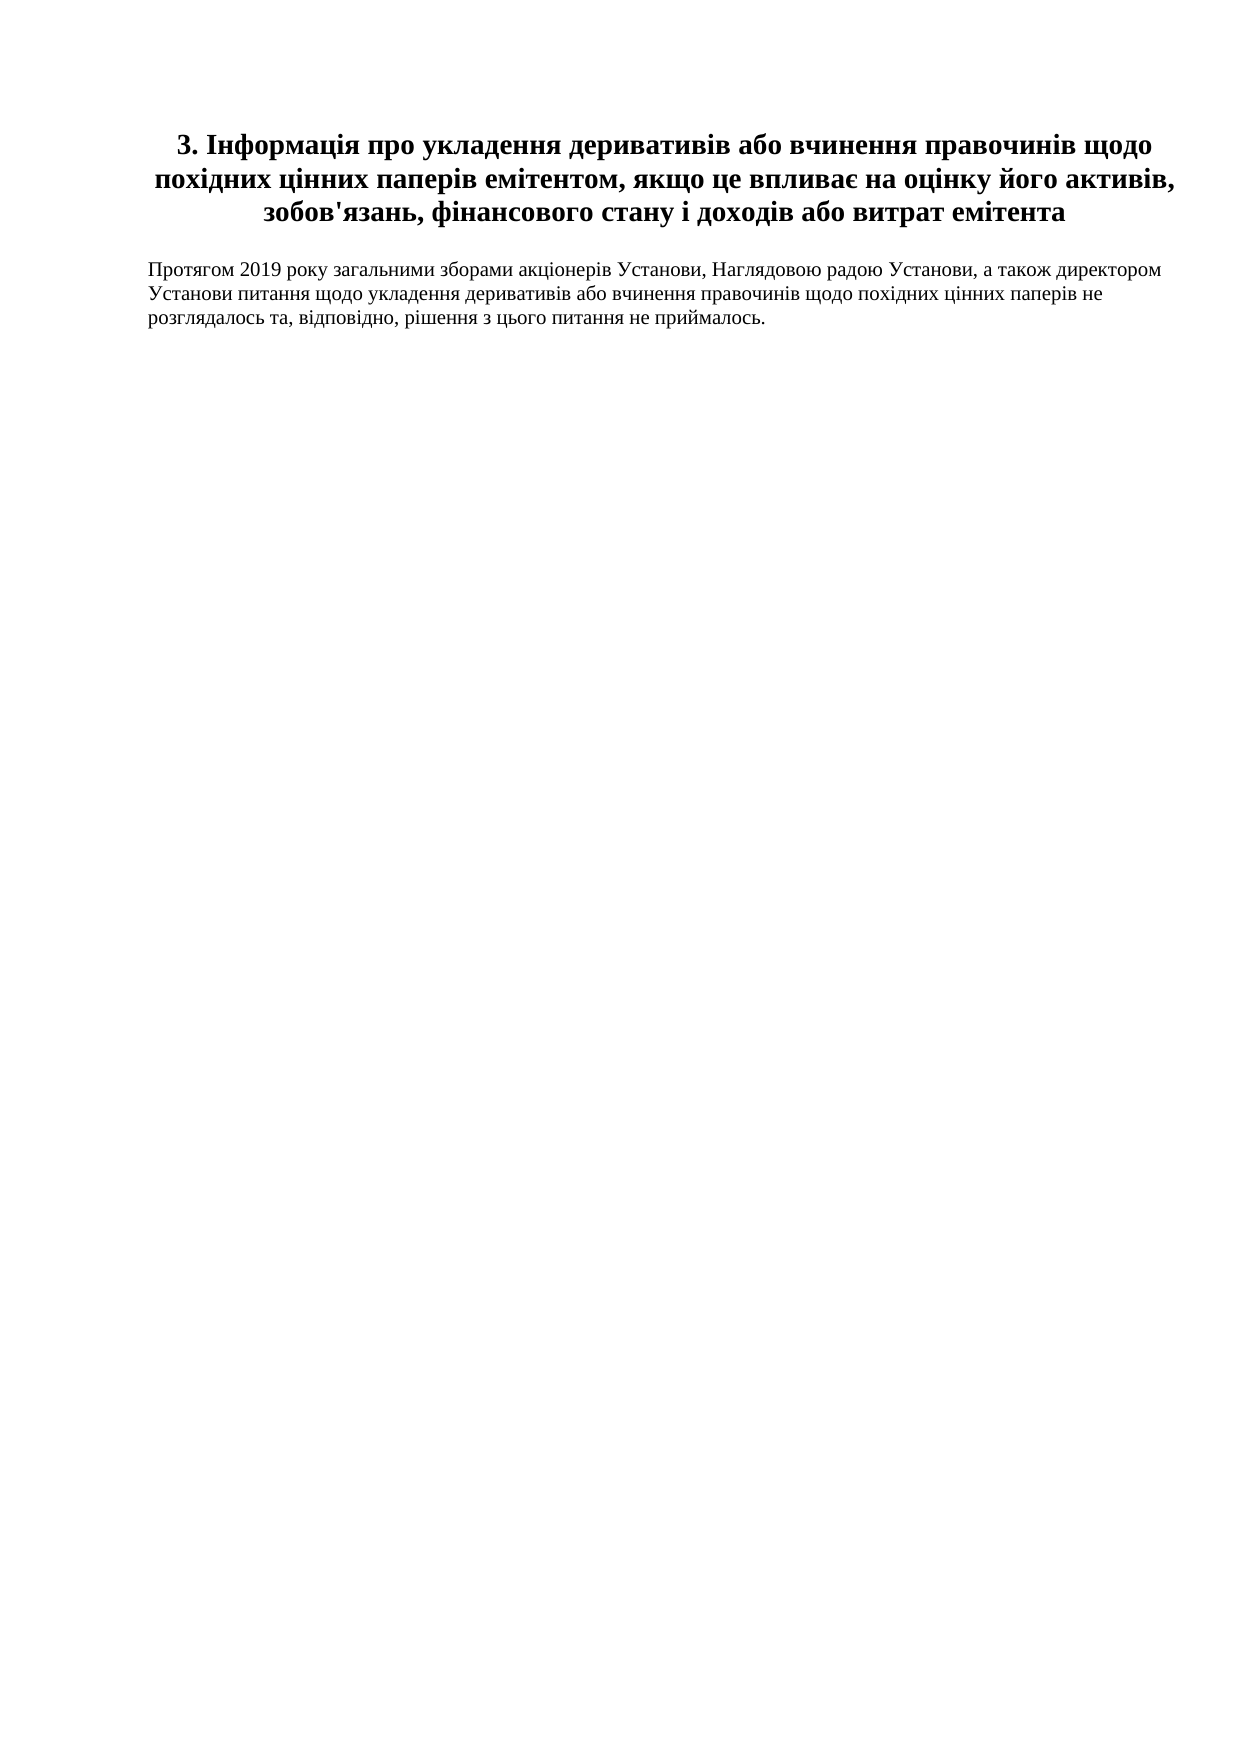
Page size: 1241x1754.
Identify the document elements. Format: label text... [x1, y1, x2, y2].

text Протягом 2019 року загальними зборами акціонерів Установи, Наглядовою радою Установи, а також директором Установи питання щодо укладення деривативів або вчинення правочинів щодо похідних цінних паперів не розглядалось та, відповідно, рішення з цього питання не приймалось. [148, 257, 1181, 329]
text 3. Інформація про укладення деривативів або вчинення правочинів щодо похідних цінних паперів емітентом, якщо це впливає на оцінку його активів, зобов'язань, фінансового стану і доходів або витрат емітента [148, 127, 1181, 228]
